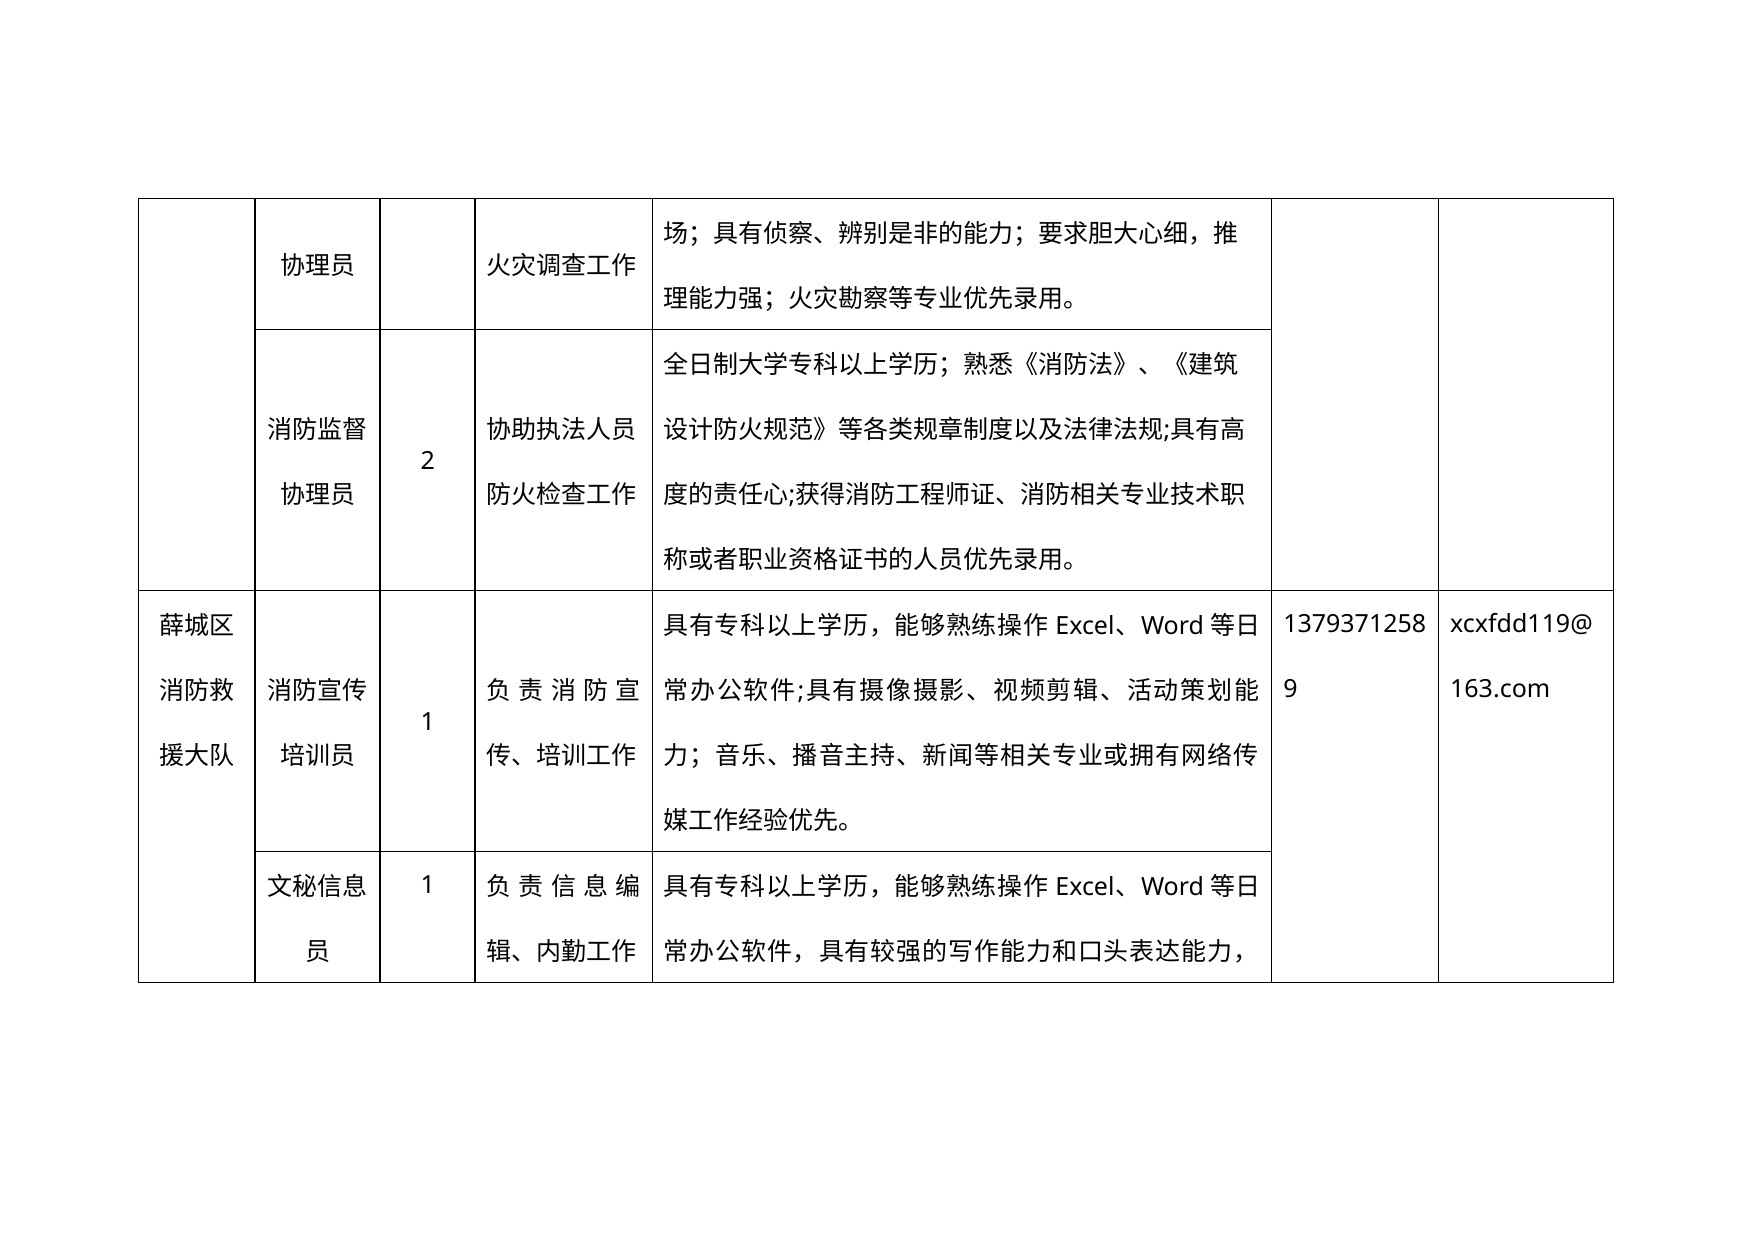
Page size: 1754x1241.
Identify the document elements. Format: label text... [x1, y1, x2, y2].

table_cell 消防监督协理员 [256, 330, 379, 590]
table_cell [653, 199, 1271, 329]
table_cell 负责信息编辑、内勤工作 [476, 852, 652, 982]
table_cell 1 [381, 591, 474, 851]
table_cell 火灾调查协理员 [256, 199, 379, 329]
table_cell 具有专科以上学历，能够熟练操作Excel、Word等日常办公软件;具有摄像摄影、视频剪辑、活动策划能力；音乐、播音主持、新闻等相关专业或拥有网络传媒工作经验优先。 [653, 591, 1271, 851]
table_cell 13793712589 [1272, 591, 1438, 982]
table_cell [653, 852, 1271, 982]
table_cell 薛城区消防救援大队 [139, 591, 254, 982]
table_cell 协助执法人员防火检查工作 [476, 330, 652, 590]
table_cell 协助执法人员火灾调查工作 [476, 199, 652, 329]
table_cell 负责消防宣传、培训工作 [476, 591, 652, 851]
table_cell 文秘信息员 [256, 852, 379, 982]
table_cell xcxfdd119@163.com [1439, 591, 1613, 982]
table_cell 全日制大学专科以上学历；熟悉《消防法》、《建筑设计防火规范》等各类规章制度以及法律法规;具有高度的责任心;获得消防工程师证、消防相关专业技术职称或者职业资格证书的人员优先录用。 [653, 330, 1271, 590]
table_cell 1 [381, 199, 474, 329]
table_cell 1 [381, 852, 474, 982]
table_cell 2 [381, 330, 474, 590]
table_cell 消防宣传 培训员 [256, 591, 379, 851]
